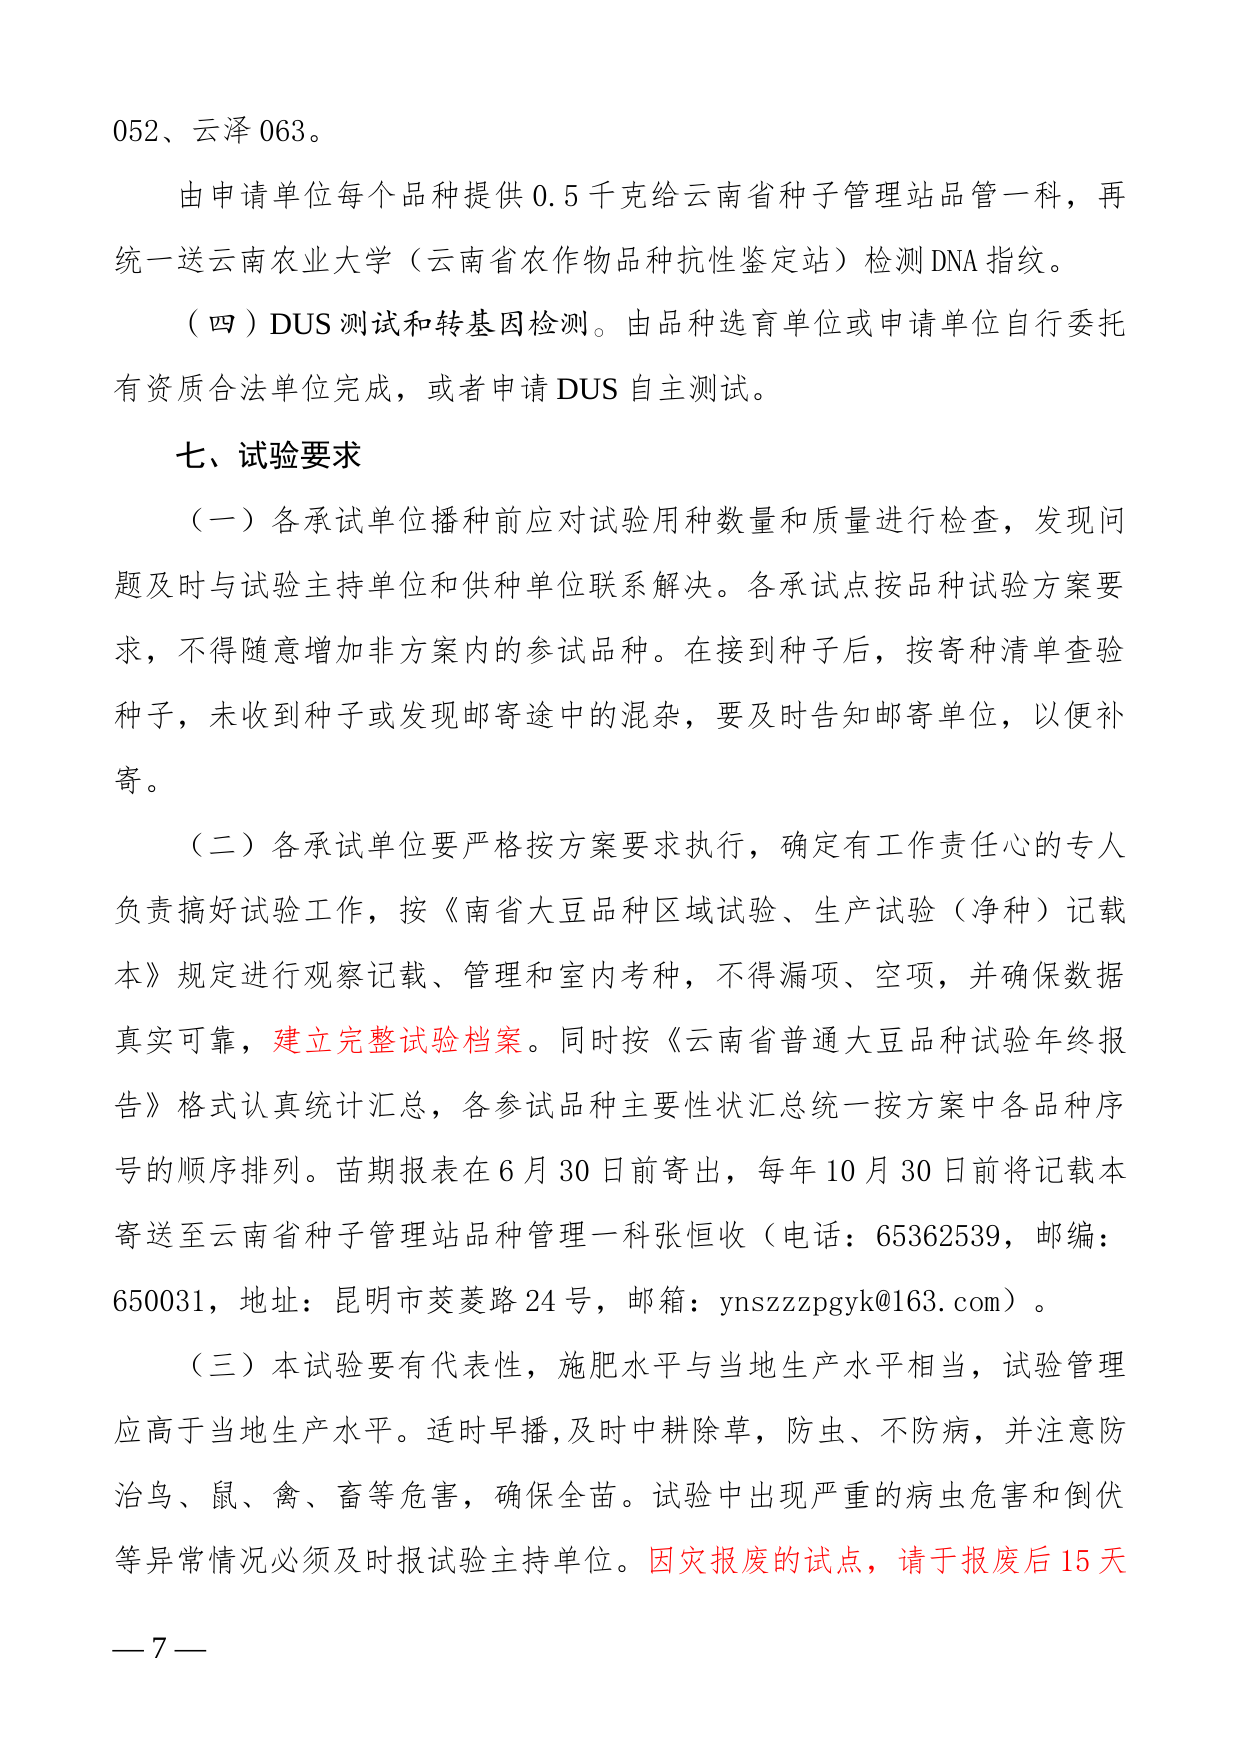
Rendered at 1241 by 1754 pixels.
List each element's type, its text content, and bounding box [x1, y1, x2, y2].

text 由申请单位每个品种提供0.5千克给云南省种子管理站品管一科，再统一送云南农业大学（云南省农作物品种抗性鉴定站）检测DNA指纹。 [112, 160, 1128, 290]
text 七、试验要求 [112, 420, 1128, 485]
text （一）各承试单位播种前应对试验用种数量和质量进行检查，发现问题及时与试验主持单位和供种单位联系解决。各承试点按品种试验方案要求，不得随意增加非方案内的参试品种。在接到种子后，按寄种清单查验种子，未收到种子或发现邮寄途中的混杂，要及时告知邮寄单位，以便补寄。 [112, 485, 1128, 810]
text （四）DUS测试和转基因检测。由品种选育单位或申请单位自行委托有资质合法单位完成，或者申请DUS自主测试。 [112, 290, 1128, 420]
text （二）各承试单位要严格按方案要求执行，确定有工作责任心的专人负责搞好试验工作，按《南省大豆品种区域试验、生产试验（净种）记载本》规定进行观察记载、管理和室内考种，不得漏项、空项，并确保数据真实可靠，建立完整试验档案。同时按《云南省普通大豆品种试验年终报告》格式认真统计汇总，各参试品种主要性状汇总统一按方案中各品种序号的顺序排列。苗期报表在6月30日前寄出，每年10月30日前将记载本寄送至云南省种子管理站品种管理一科张恒收（电话：65362539，邮编：650031，地址：昆明市茭菱路24号，邮箱：ynszzzpgyk@163.com）。 [112, 810, 1128, 1330]
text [112, 1330, 1128, 1590]
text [112, 95, 1128, 160]
